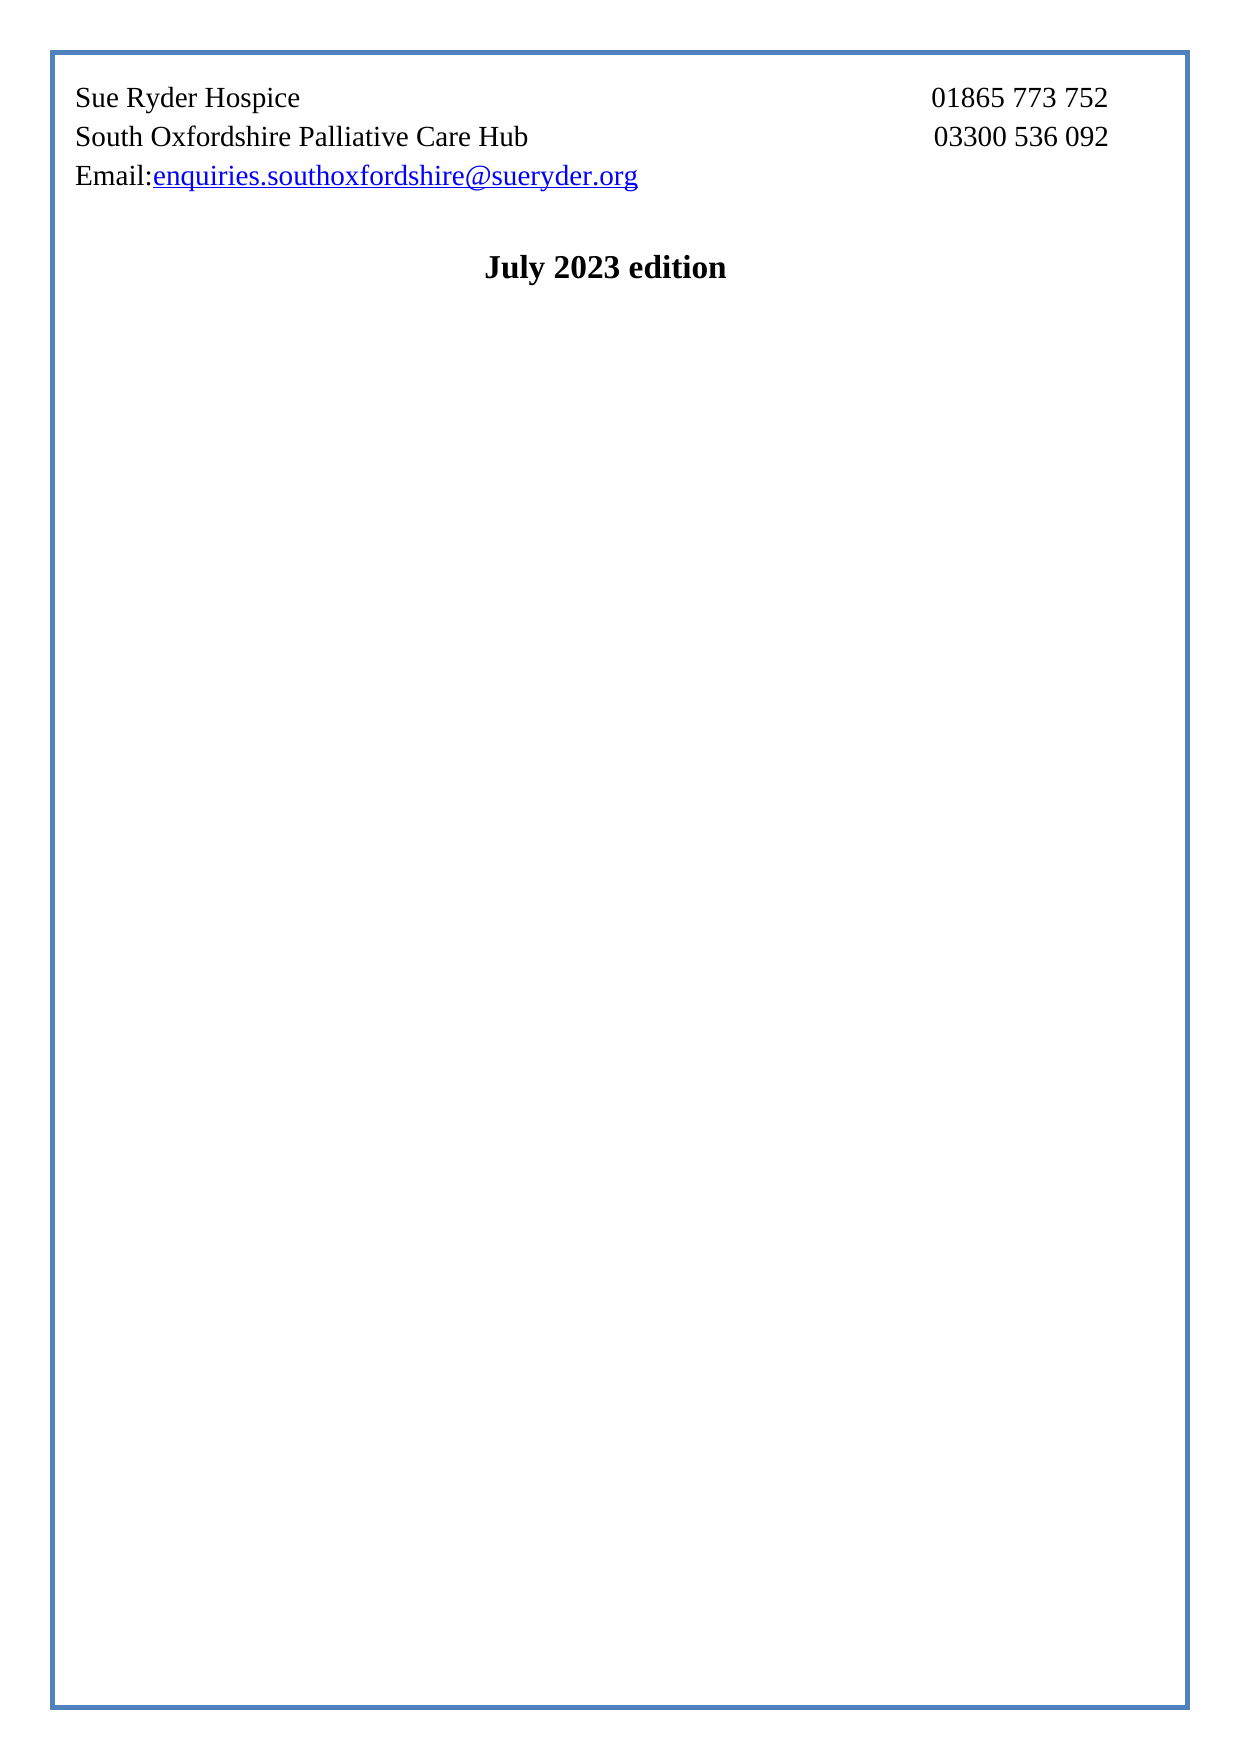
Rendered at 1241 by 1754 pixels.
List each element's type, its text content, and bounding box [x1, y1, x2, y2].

text Sue Ryder Hospice 01865 773 752 South Oxfordshire Palliative Care Hub 03300 536 092 Email:enquiries.southoxfordshire@sueryder.org [75, 81, 1165, 191]
text July 2023 edition [55, 209, 1165, 285]
